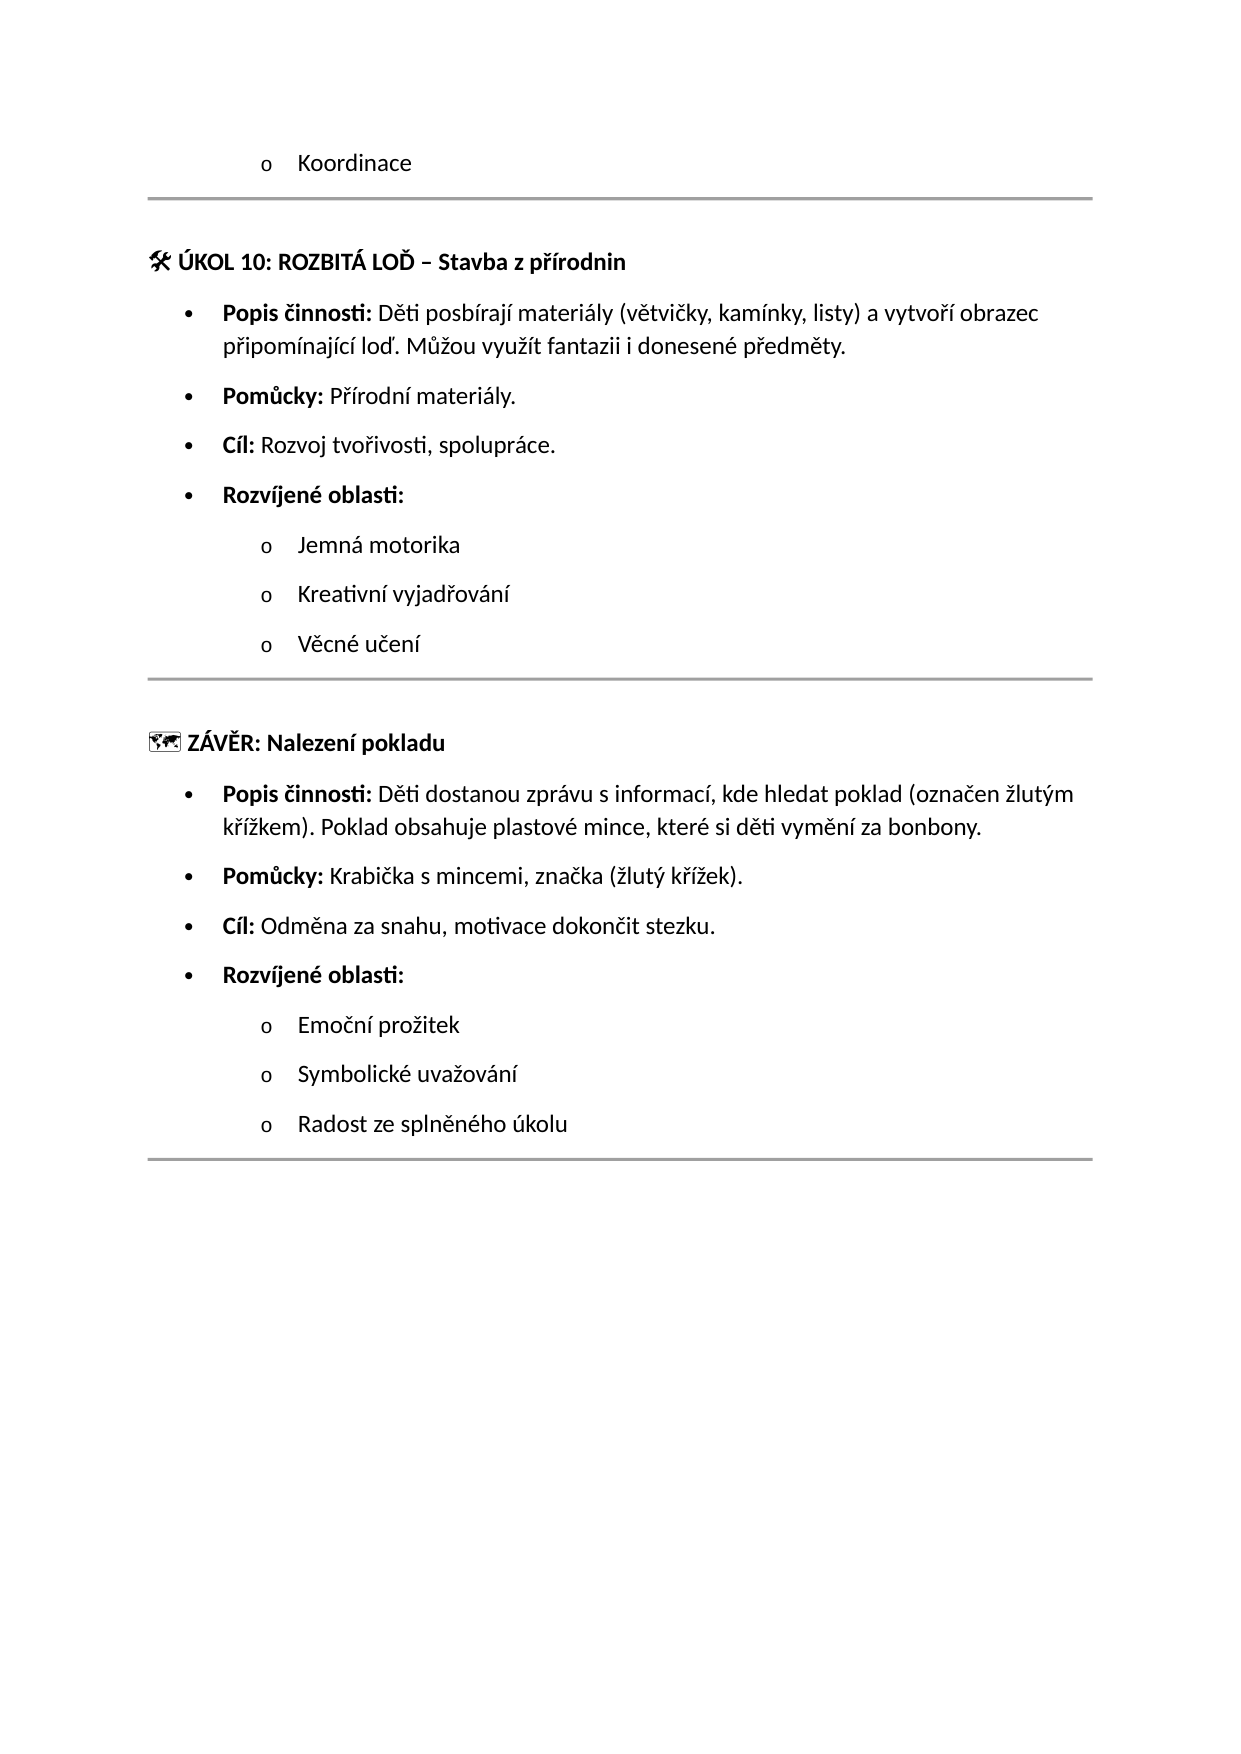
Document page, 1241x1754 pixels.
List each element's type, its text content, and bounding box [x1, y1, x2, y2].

list Věcné učení [260, 628, 1093, 658]
list Pomůcky: Krabička s mincemi, značka (žlutý křížek). [185, 860, 1093, 891]
list Jemná motorika [260, 529, 1093, 559]
list Radost ze splněného úkolu [260, 1108, 1093, 1139]
list Symbolické uvažování [260, 1059, 1093, 1089]
list Koordinace [260, 148, 1093, 178]
list Cíl: Rozvoj tvořivosti, spolupráce. [185, 429, 1093, 460]
list Kreativní vyjadřování [260, 578, 1093, 609]
list Emoční prožitek [260, 1009, 1093, 1039]
list Pomůcky: Přírodní materiály. [185, 380, 1093, 411]
text 🗺 ZÁVĚR: Nalezení pokladu [148, 724, 1093, 758]
list Rozvíjené oblasti: [185, 959, 1093, 990]
list Popis činnosti: Děti dostanou zprávu s informací, kde hledat poklad (označen žlutým křížkem). Poklad obsahuje plastové mince, které si děti vymění za bonbony. [185, 778, 1093, 841]
list Cíl: Odměna za snahu, motivace dokončit stezku. [185, 910, 1093, 940]
list Rozvíjené oblasti: [185, 479, 1093, 510]
text 🛠 ÚKOL 10: ROZBITÁ LOĎ – Stavba z přírodnin [148, 244, 1093, 278]
list Popis činnosti: Děti posbírají materiály (větvičky, kamínky, listy) a vytvoří obrazec připomínající loď. Můžou využít fantazii i donesené předměty. [185, 297, 1093, 361]
